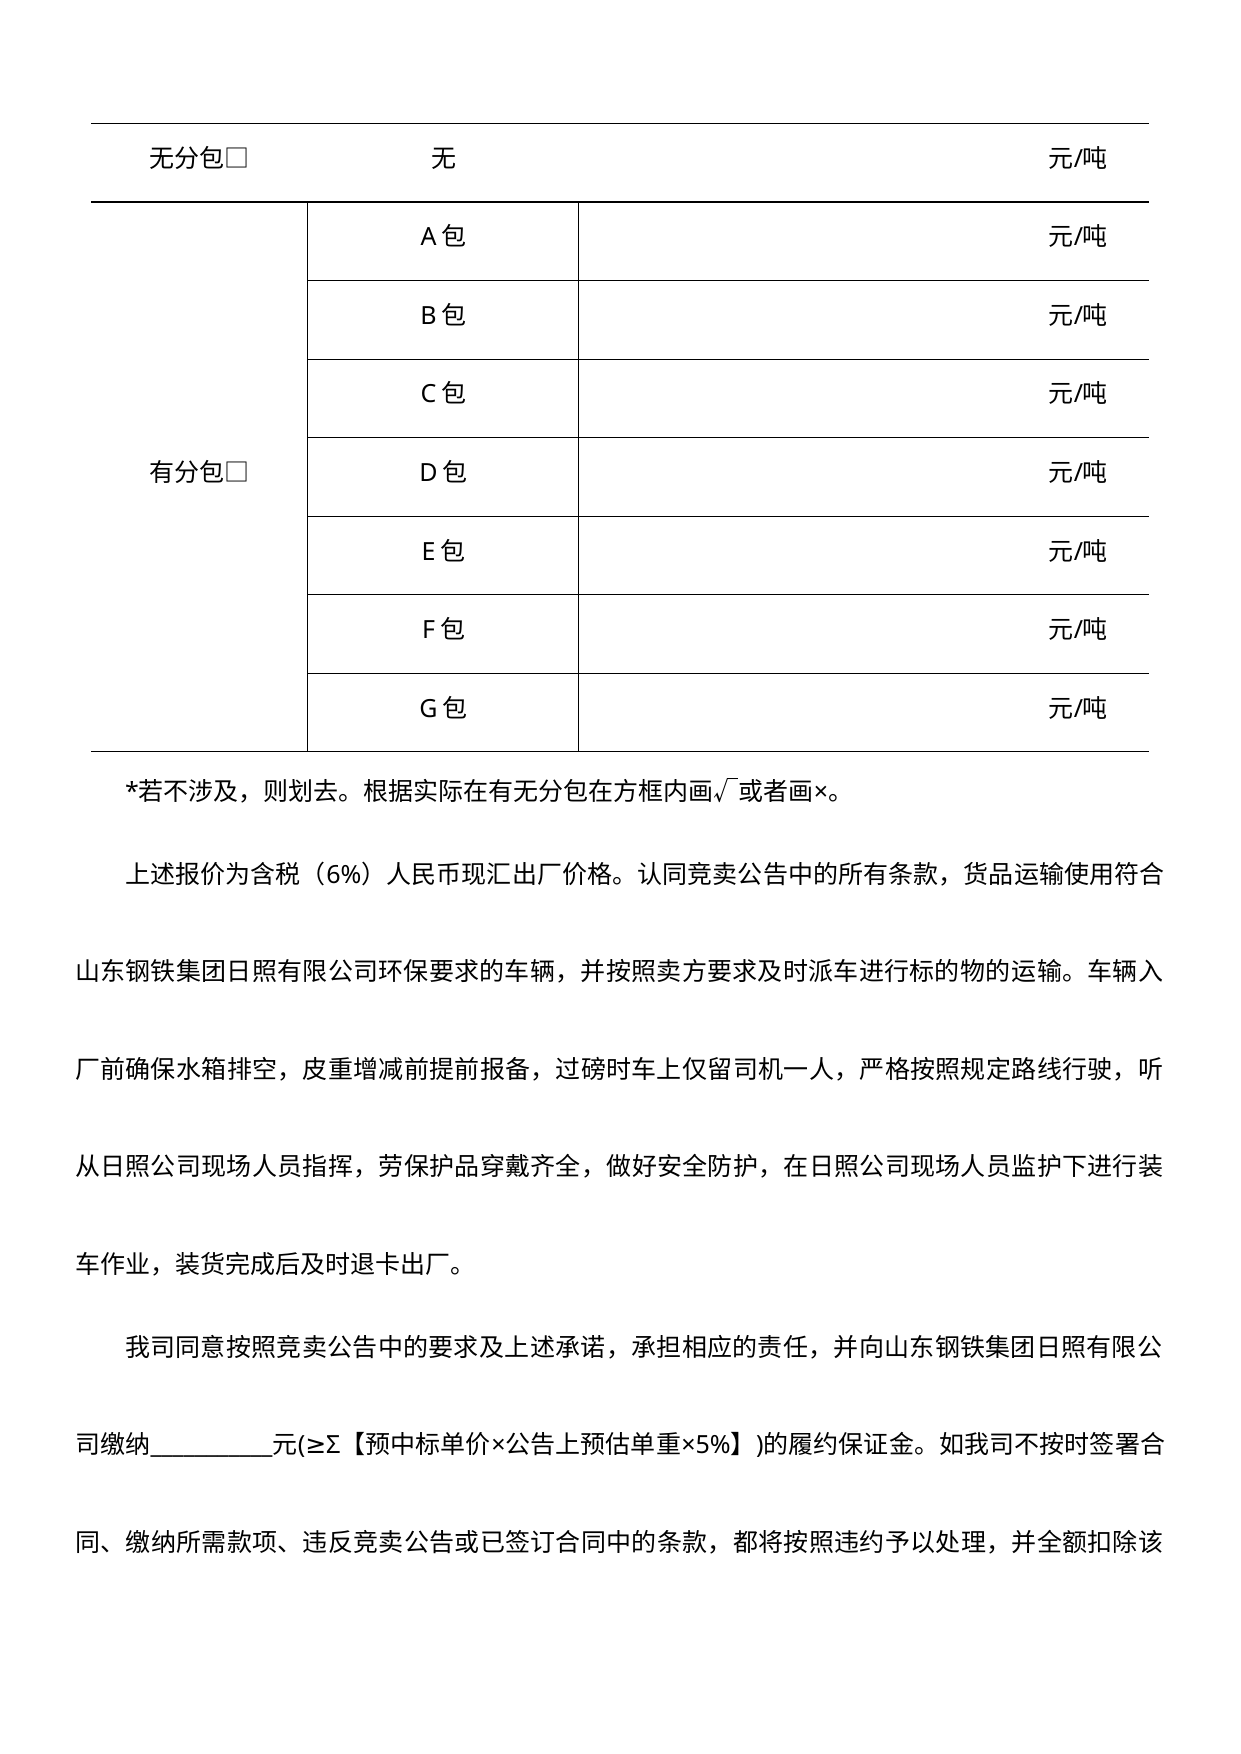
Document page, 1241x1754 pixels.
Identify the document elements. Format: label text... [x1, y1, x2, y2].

text 上述报价为含税（6%）人民币现汇出厂价格。认同竞卖公告中的所有条款，货品运输使用符合山东钢铁集团日照有限公司环保要求的车辆，并按照卖方要求及时派车进行标的物的运输。车辆入厂前确保水箱排空，皮重增减前提前报备，过磅时车上仅留司机一人，严格按照规定路线行驶，听从日照公司现场人员指挥，劳保护品穿戴齐全，做好安全防护，在日照公司现场人员监护下进行装车作业，装货完成后及时退卡出厂。 [75, 840, 1165, 1295]
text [75, 1313, 1165, 1573]
table_cell 元/吨 [579, 203, 1149, 280]
table_cell 元/吨 [579, 360, 1149, 437]
table_cell D包 [308, 438, 578, 516]
table_cell C包 [308, 360, 578, 437]
table_cell 元/吨 [579, 595, 1149, 673]
table_cell A包 [308, 203, 578, 280]
table_cell 元/吨 [579, 281, 1149, 358]
table_cell 元/吨 [579, 517, 1149, 594]
table_cell E包 [308, 517, 578, 594]
text *若不涉及，则划去。根据实际在有无分包在方框内画√或者画×。 [75, 752, 1165, 817]
table_cell 元/吨 [579, 674, 1149, 751]
table_cell 元/吨 [579, 438, 1149, 516]
table_cell F包 [308, 595, 578, 673]
table_cell 无 [308, 124, 579, 201]
table_cell 无分包□ [91, 124, 308, 201]
table_cell G包 [308, 674, 578, 751]
table_cell 元/吨 [579, 124, 1149, 201]
table_cell 有分包□ [91, 203, 307, 751]
table_cell B包 [308, 281, 578, 358]
